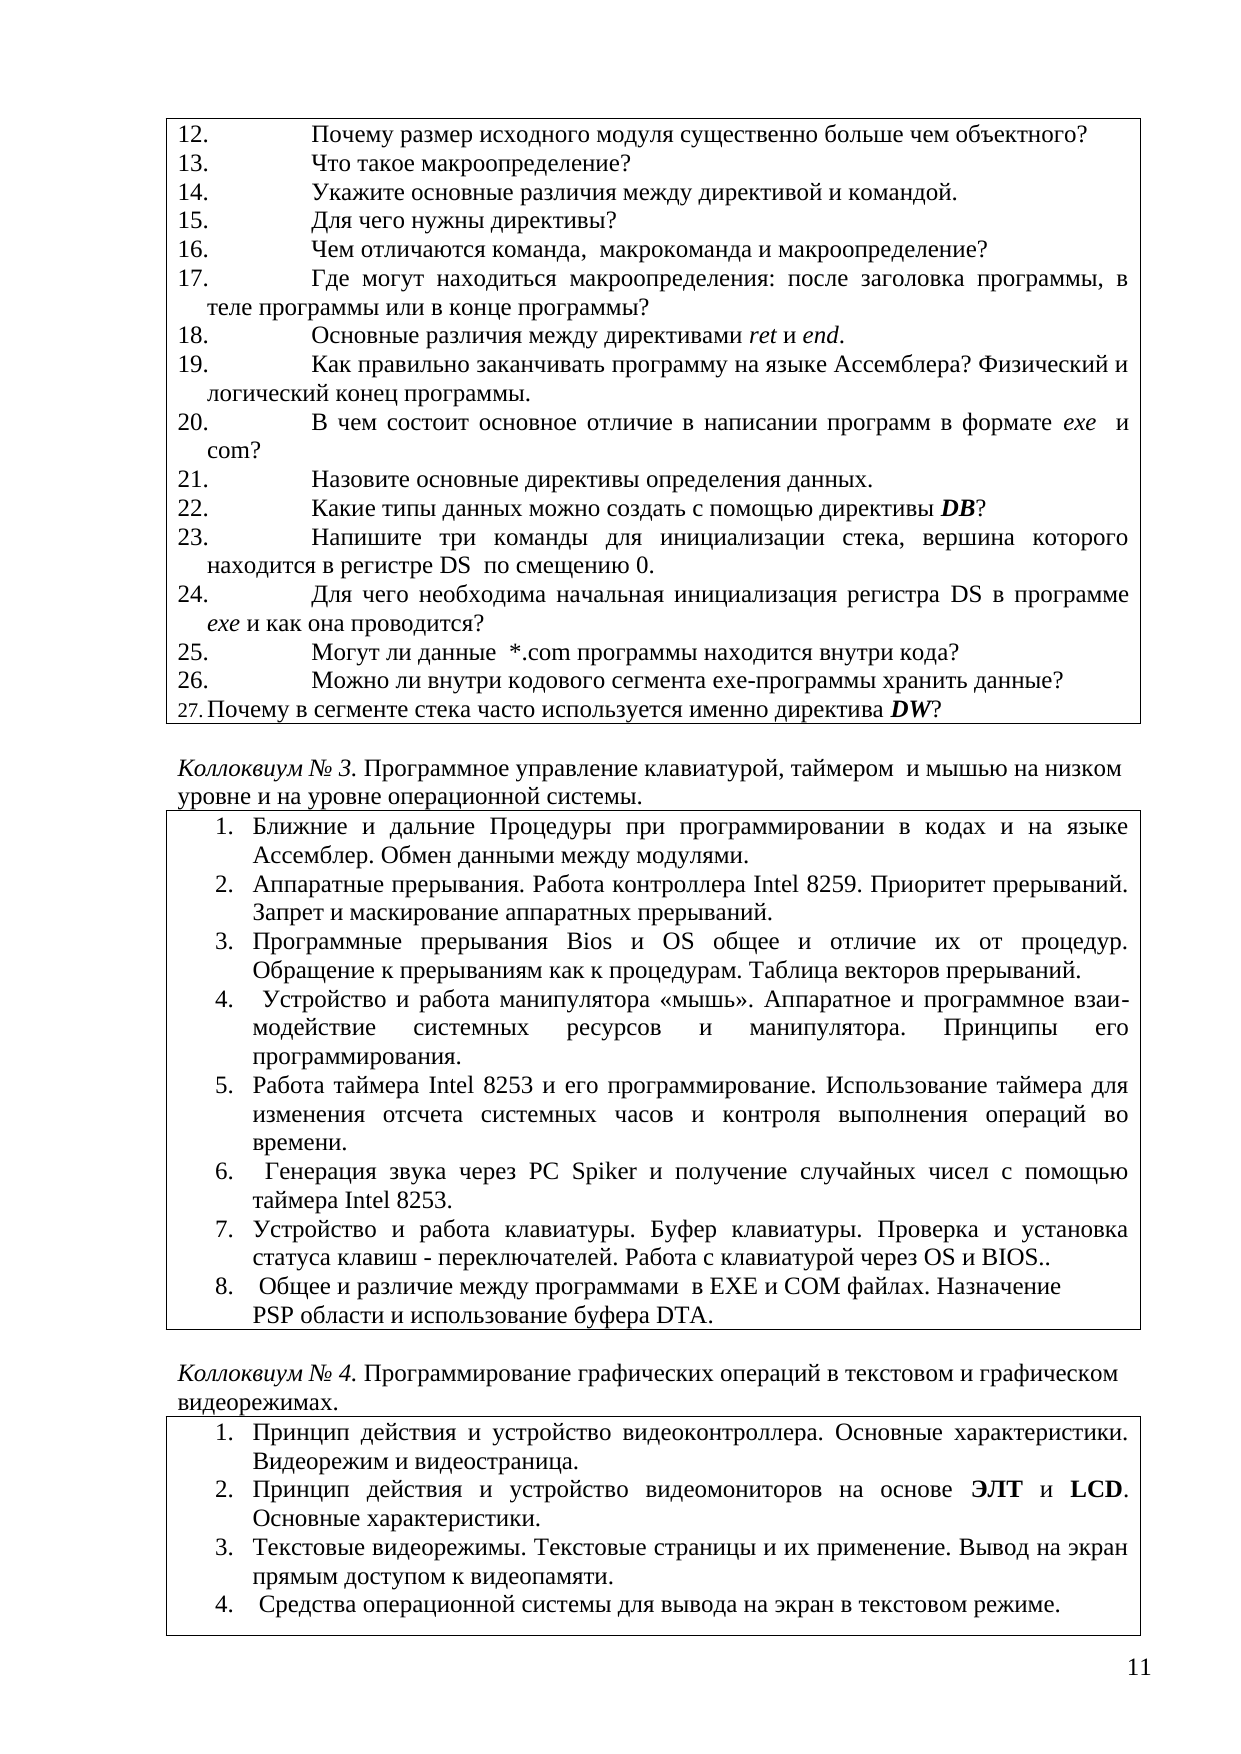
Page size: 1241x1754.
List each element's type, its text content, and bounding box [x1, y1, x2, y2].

text Коллоквиум № 3. Программное управление клавиатурой, таймером и мышью на низком уровне и на уровне операционной системы. [177, 753, 1152, 810]
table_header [167, 119, 1140, 723]
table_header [167, 1417, 1140, 1635]
text Коллоквиум № 4. Программирование графических операций в текстовом и графическом видеорежимах. [177, 1358, 1152, 1416]
table_header Ближние и дальние Процедуры при программировании в кодах и на языке Ассемблер. Обмен данными между модулями. Аппаратные прерывания. Работа контроллера Intel 8259. Приоритет прерываний. Запрет и маскирование аппаратных прерываний. Программные прерывания Bios и OS общее и отличие их от процедур. Обращение к прерываниям как к процедурам. Таблица векторов прерываний. Устройство и работа манипулятора «мышь». Аппаратное и программное взаимодействие системных ресурсов и манипулятора. Принципы его программирования. Работа таймера Intel 8253 и его программирование. Использование таймера для изменения отсчета системных часов и контроля выполнения операций во времени. Генерация звука через PC Spiker и получение случайных чисел с помощью таймера Intel 8253. Устройство и работа клавиатуры. Буфер клавиатуры. Проверка и установка статуса клавиш - переключателей. Работа с клавиатурой через OS и BIOS.. Общее и различие между программами в EXE и COM файлах. Назначение PSP области и использование буфера DTA. [167, 811, 1140, 1329]
